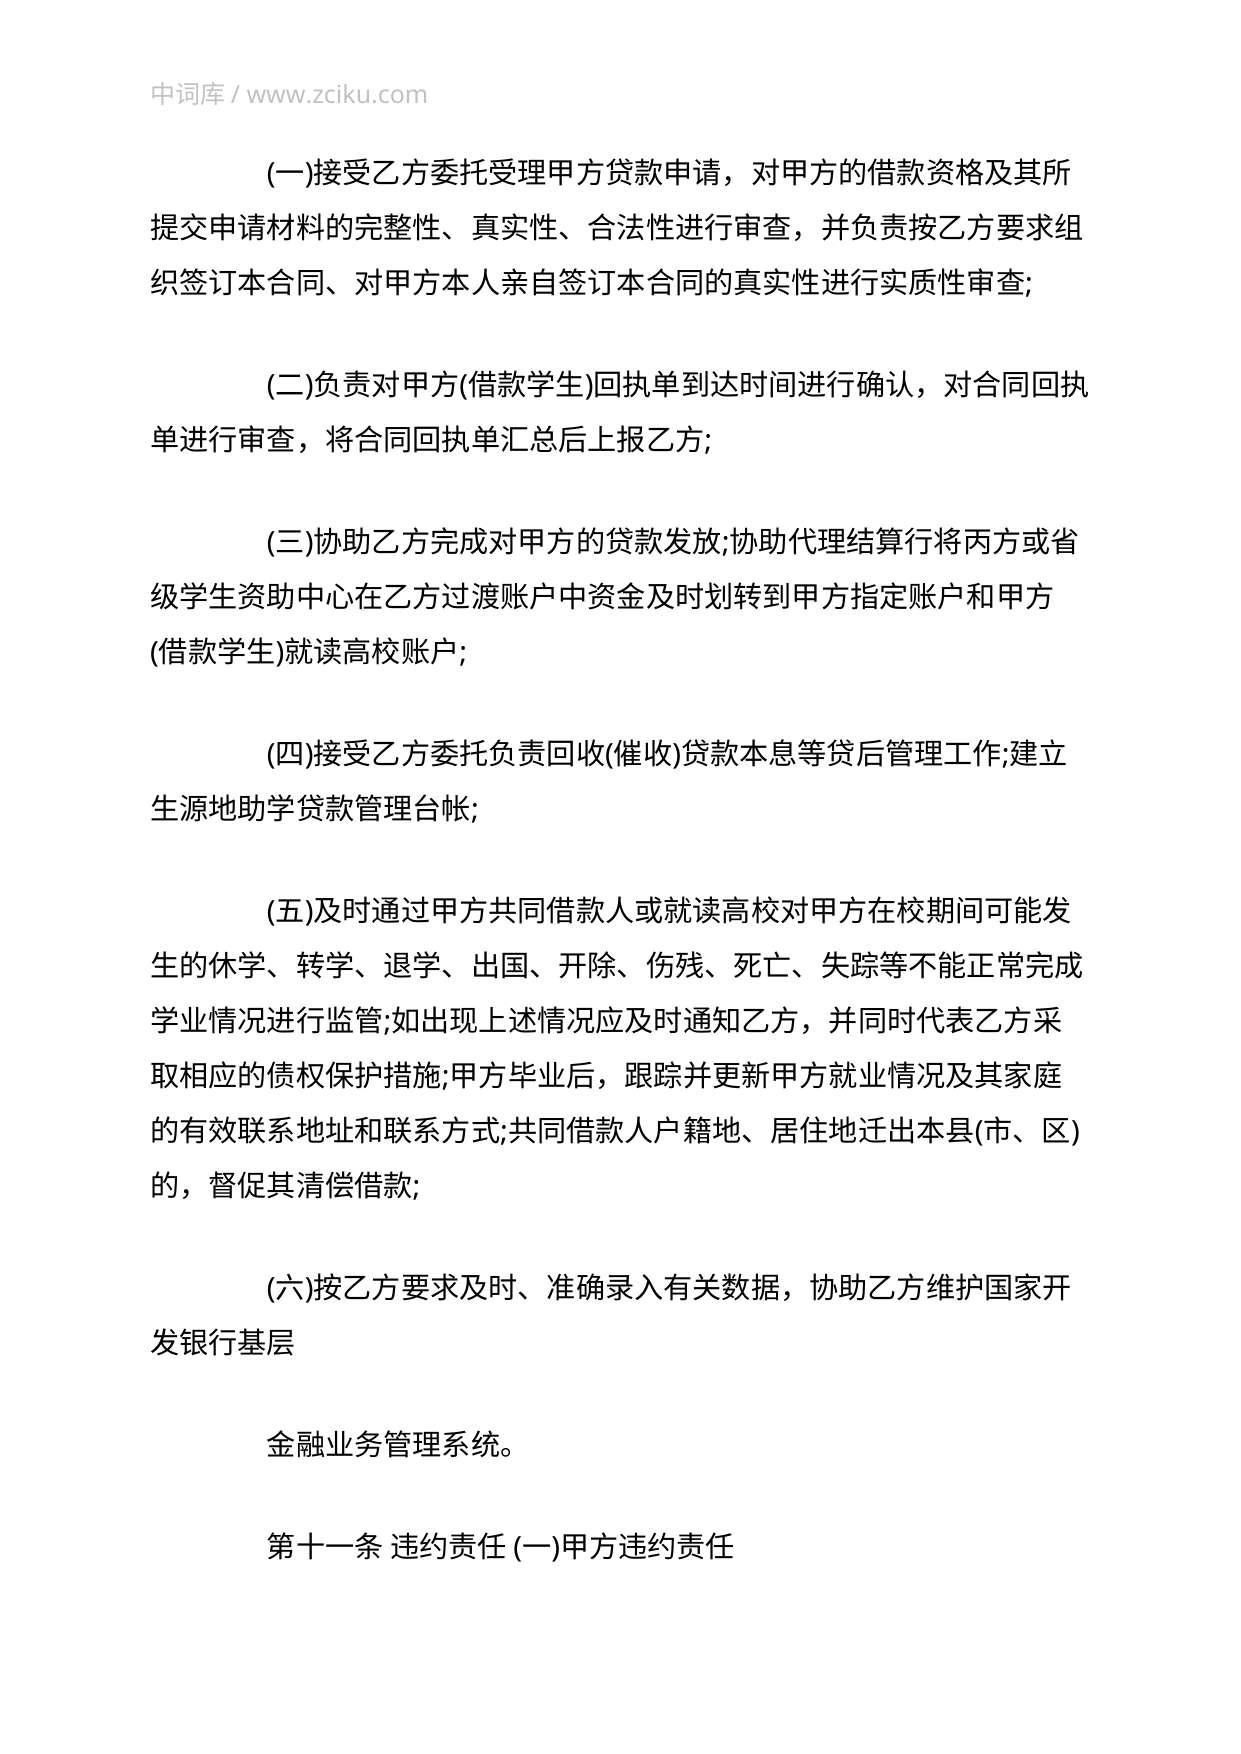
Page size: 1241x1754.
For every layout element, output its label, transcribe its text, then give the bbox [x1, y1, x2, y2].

text (二)负责对甲方(借款学生)回执单到达时间进行确认，对合同回执单进行审查，将合同回执单汇总后上报乙方; [150, 362, 1090, 459]
text (四)接受乙方委托负责回收(催收)贷款本息等贷后管理工作;建立生源地助学贷款管理台帐; [150, 731, 1090, 828]
text (五)及时通过甲方共同借款人或就读高校对甲方在校期间可能发生的休学、转学、退学、出国、开除、伤残、死亡、失踪等不能正常完成学业情况进行监管;如出现上述情况应及时通知乙方，并同时代表乙方采取相应的债权保护措施;甲方毕业后，跟踪并更新甲方就业情况及其家庭的有效联系地址和联系方式;共同借款人户籍地、居住地迁出本县(市、区)的，督促其清偿借款; [150, 888, 1090, 1205]
text 金融业务管理系统。 [150, 1421, 1090, 1464]
text 第十一条 违约责任 (一)甲方违约责任 [150, 1523, 1090, 1566]
text (三)协助乙方完成对甲方的贷款发放;协助代理结算行将丙方或省级学生资助中心在乙方过渡账户中资金及时划转到甲方指定账户和甲方(借款学生)就读高校账户; [150, 519, 1090, 671]
text (一)接受乙方委托受理甲方贷款申请，对甲方的借款资格及其所提交申请材料的完整性、真实性、合法性进行审查，并负责按乙方要求组织签订本合同、对甲方本人亲自签订本合同的真实性进行实质性审查; [150, 150, 1090, 302]
text (六)按乙方要求及时、准确录入有关数据，协助乙方维护国家开发银行基层 [150, 1264, 1090, 1362]
